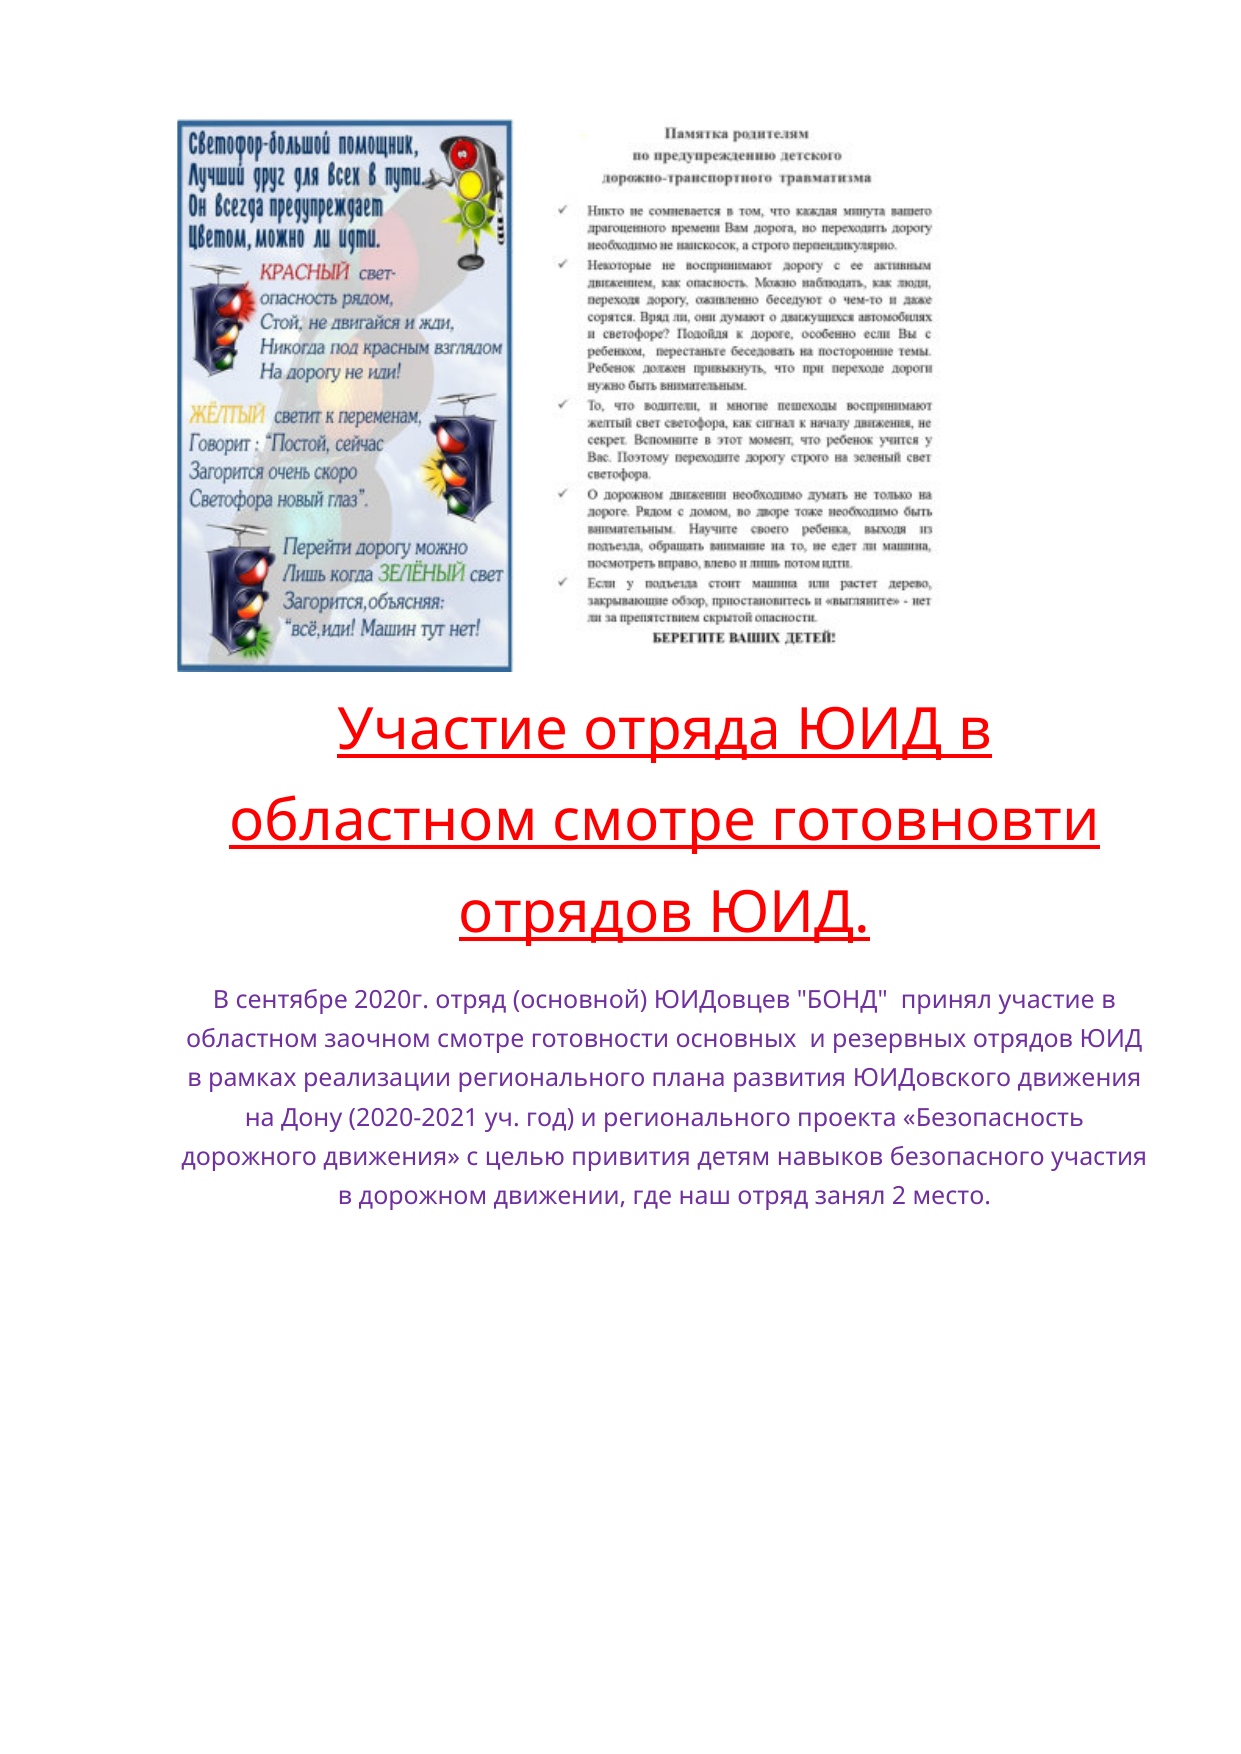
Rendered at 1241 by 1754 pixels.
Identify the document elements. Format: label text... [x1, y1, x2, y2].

text В сентябре 2020г. отряд (основной) ЮИДовцев "БОНД" принял участие в областном заочном смотре готовности основных и резервных отрядов ЮИД в рамках реализации регионального плана развития ЮИДовского движения на Дону (2020-2021 уч. год) и регионального проекта «Безопасность дорожного движения» с целью привития детям навыков безопасного участия в дорожном движении, где наш отряд занял 2 место. [177, 982, 1152, 1212]
text Участие отряда ЮИД в областном смотре готовновти отрядов ЮИД. [177, 687, 1152, 949]
picture [177, 118, 1034, 672]
